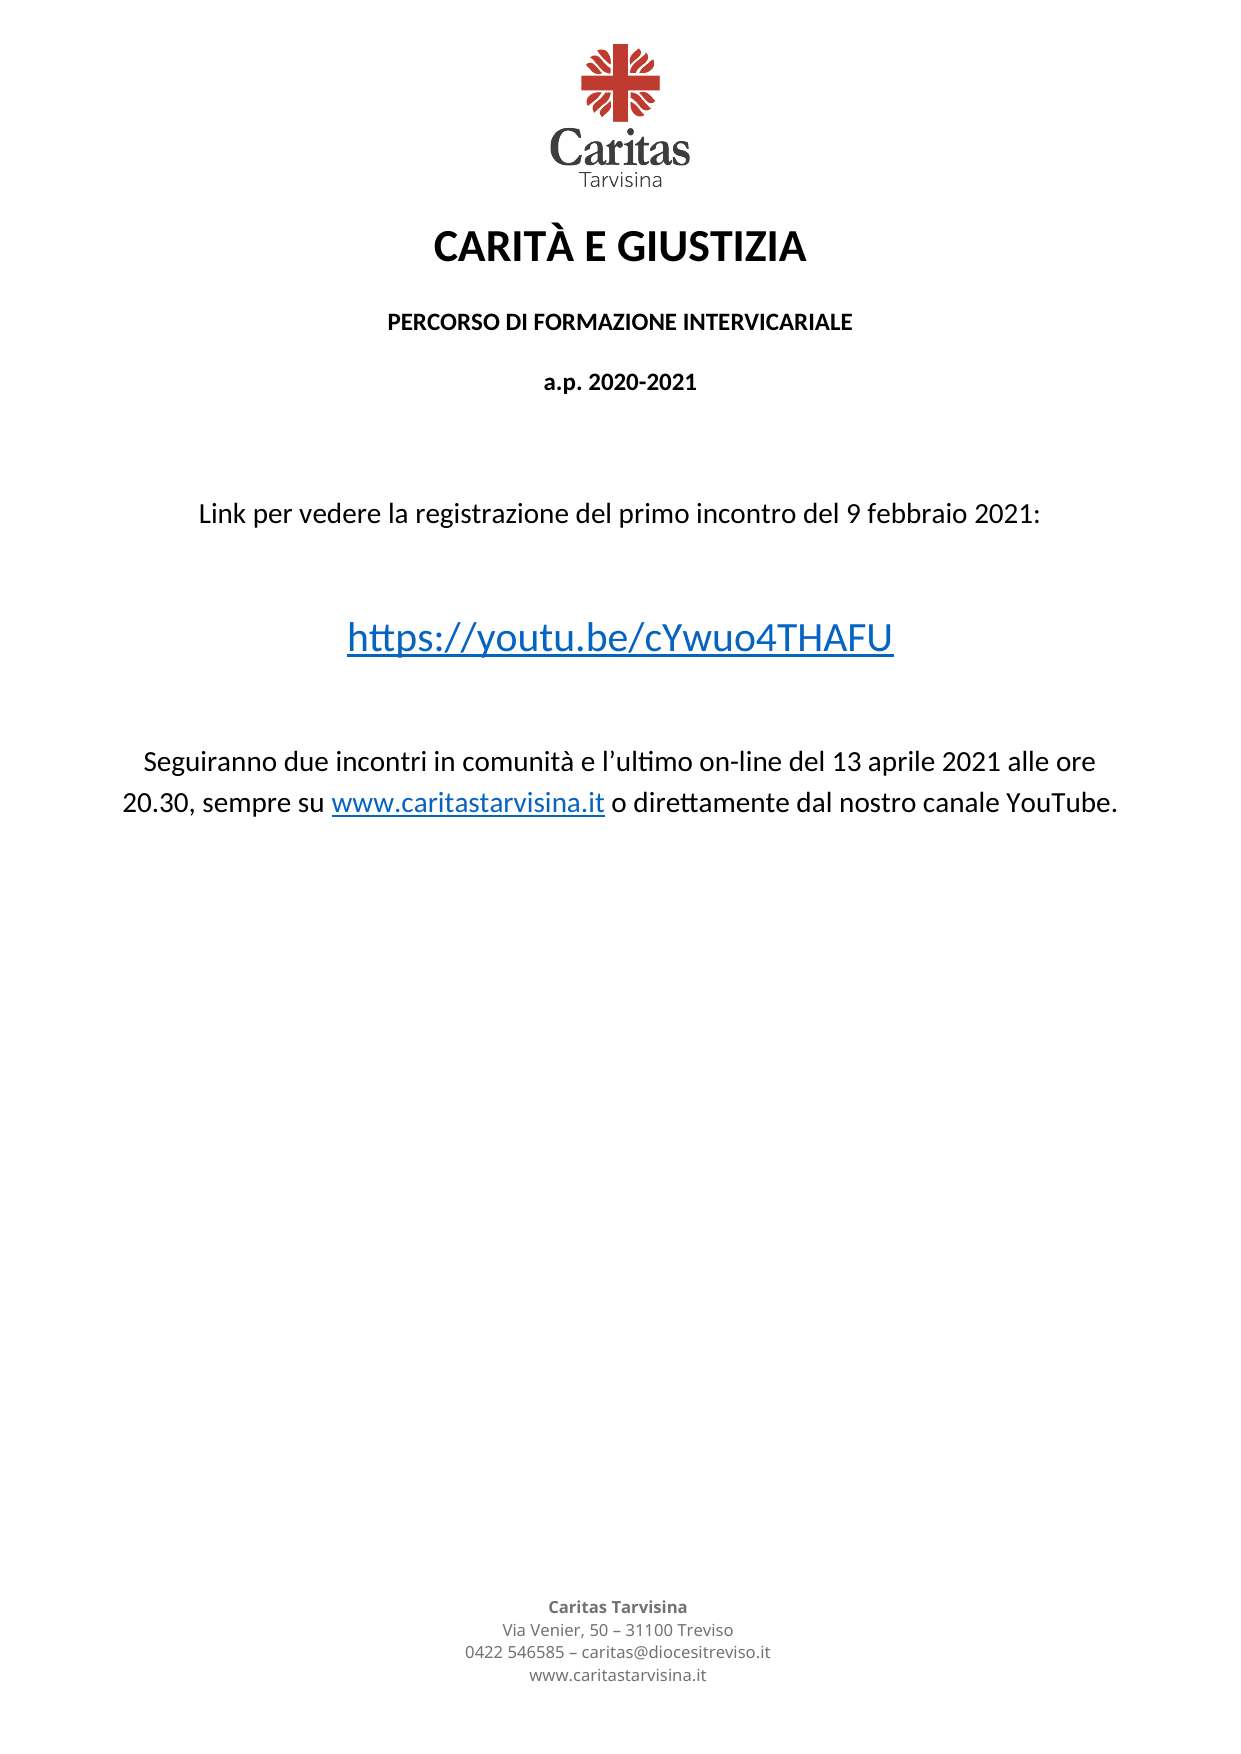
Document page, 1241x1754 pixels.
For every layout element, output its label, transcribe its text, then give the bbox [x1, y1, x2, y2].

picture [550, 44, 690, 187]
text Link per vedere la registrazione del primo incontro del 9 febbraio 2021: [118, 496, 1122, 531]
text CARITÀ E GIUSTIZIA [118, 217, 1122, 273]
text a.p. 2020-2021 [118, 366, 1122, 397]
text Seguiranno due incontri in comunità e l’ultimo on-line del 13 aprile 2021 alle ore 20.30, sempre su www.caritastarvisina.it o direttamente dal nostro canale YouTube. [118, 743, 1122, 820]
text PERCORSO DI FORMAZIONE INTERVICARIALE [118, 306, 1122, 337]
text https://youtu.be/cYwuo4THAFU [118, 611, 1122, 662]
